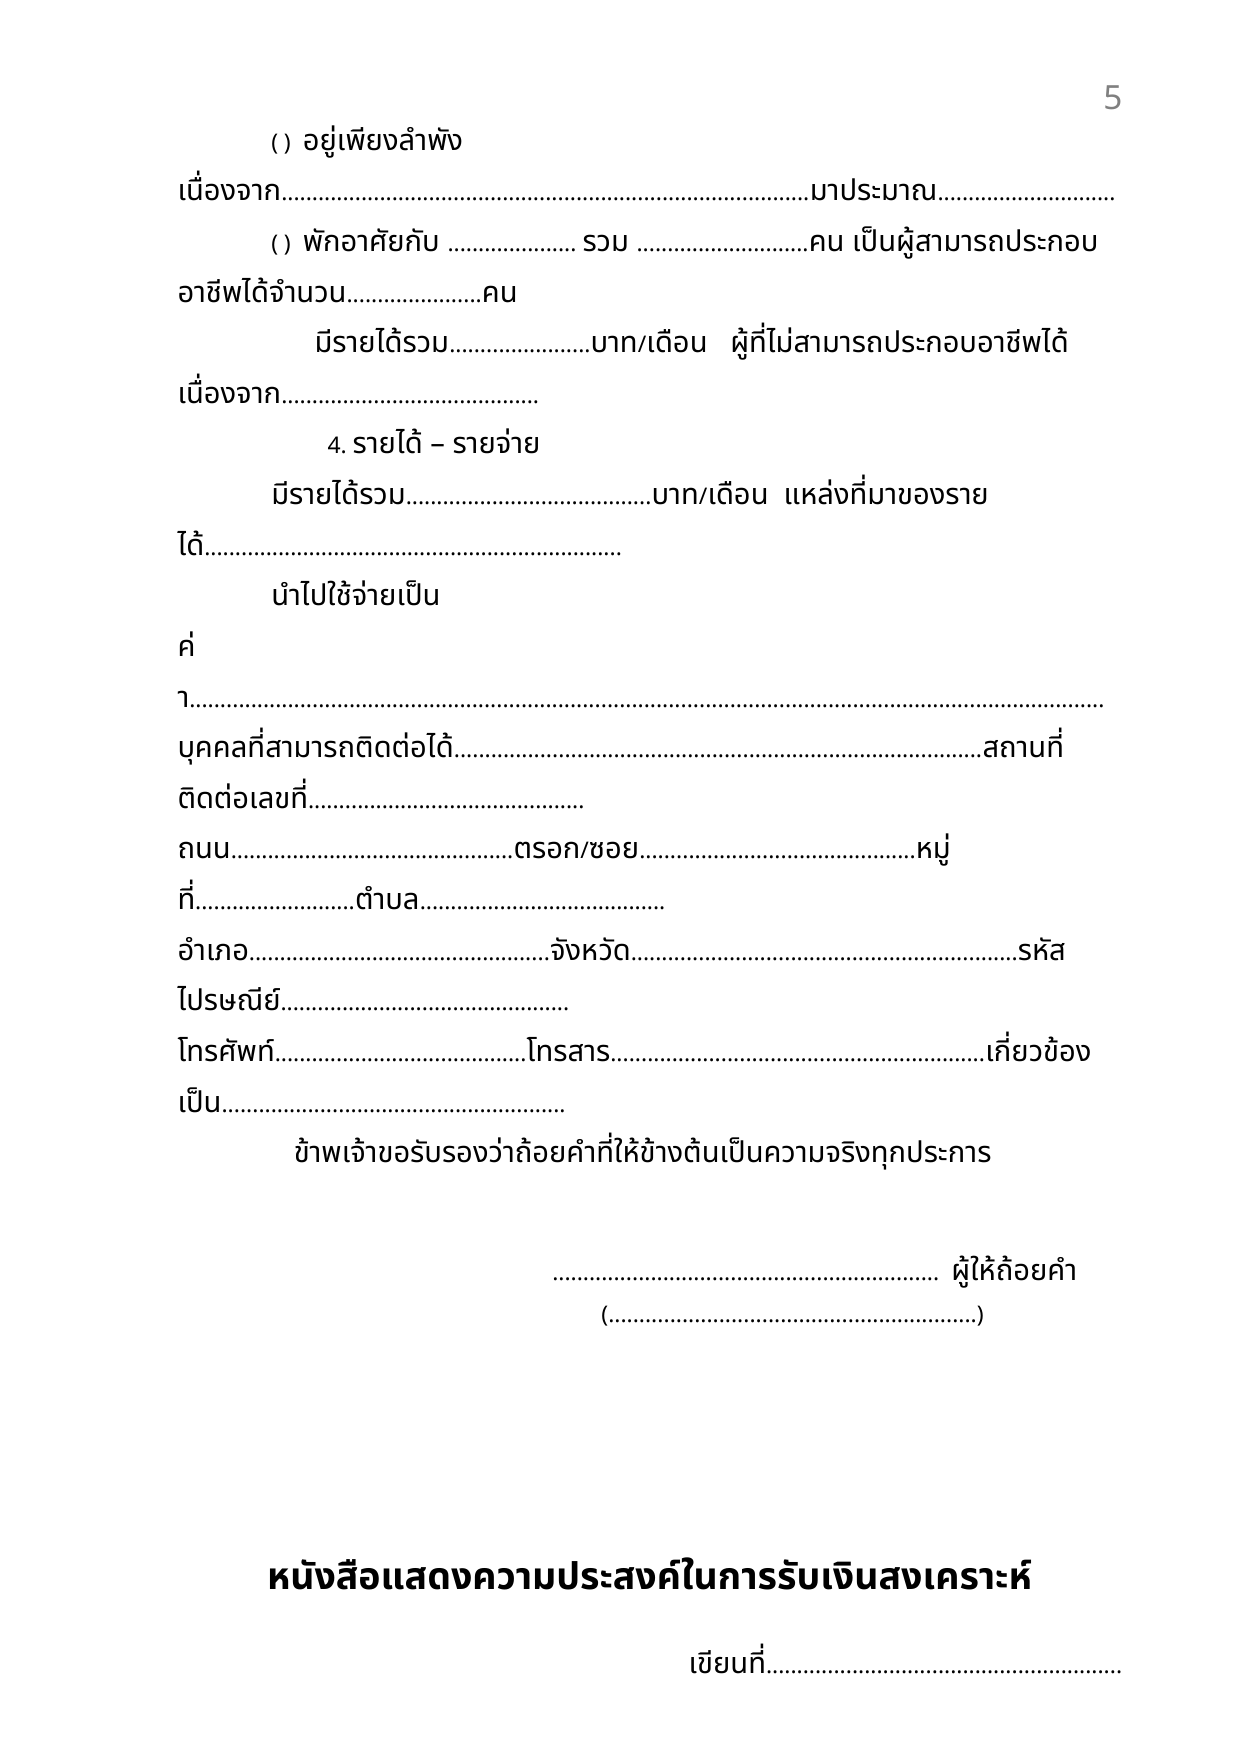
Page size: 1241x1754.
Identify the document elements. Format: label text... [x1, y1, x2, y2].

text 4. รายได้ – รายจ่าย [177, 423, 1122, 467]
text มีรายได้รวม........................................บาท/เดือน แหล่งที่มาของรายได้.................................................................... [177, 474, 1122, 568]
text ( ) อยู่เพียงลำพัง เนื่องจาก......................................................................................มาประมาณ............................. [177, 119, 1122, 214]
text หนังสือแสดงความประสงค์ในการรับเงินสงเคราะห์ [177, 1549, 1122, 1638]
text อำเภอ.................................................จังหวัด...............................................................รหัสไปรษณีย์............................................... [177, 929, 1122, 1024]
text ............................................................... ผู้ให้ถ้อยคำ (............................................................) [177, 1249, 1122, 1329]
text มีรายได้รวม.......................บาท/เดือน ผู้ที่ไม่สามารถประกอบอาชีพได้เนื่องจาก.......................................... [177, 322, 1122, 416]
text บุคคลที่สามารถติดต่อได้......................................................................................สถานที่ติดต่อเลขที่............................................. [177, 727, 1122, 821]
text ถนน..............................................ตรอก/ซอย.............................................หมู่ที่..........................ตำบล........................................ [177, 828, 1122, 923]
text นำไปใช้จ่ายเป็นค่า..................................................................................................................................................... [177, 575, 1122, 720]
text ข้าพเจ้าขอรับรองว่าถ้อยคำที่ให้ข้างต้นเป็นความจริงทุกประการ [177, 1132, 1122, 1212]
text โทรศัพท์.........................................โทรสาร.............................................................เกี่ยวข้องเป็น........................................................ [177, 1031, 1122, 1125]
text เขียนที่.......................................................... [177, 1642, 1122, 1687]
text ( ) พักอาศัยกับ ..................... รวม ............................คน เป็นผู้สามารถประกอบอาชีพได้จำนวน......................คน [177, 221, 1122, 315]
